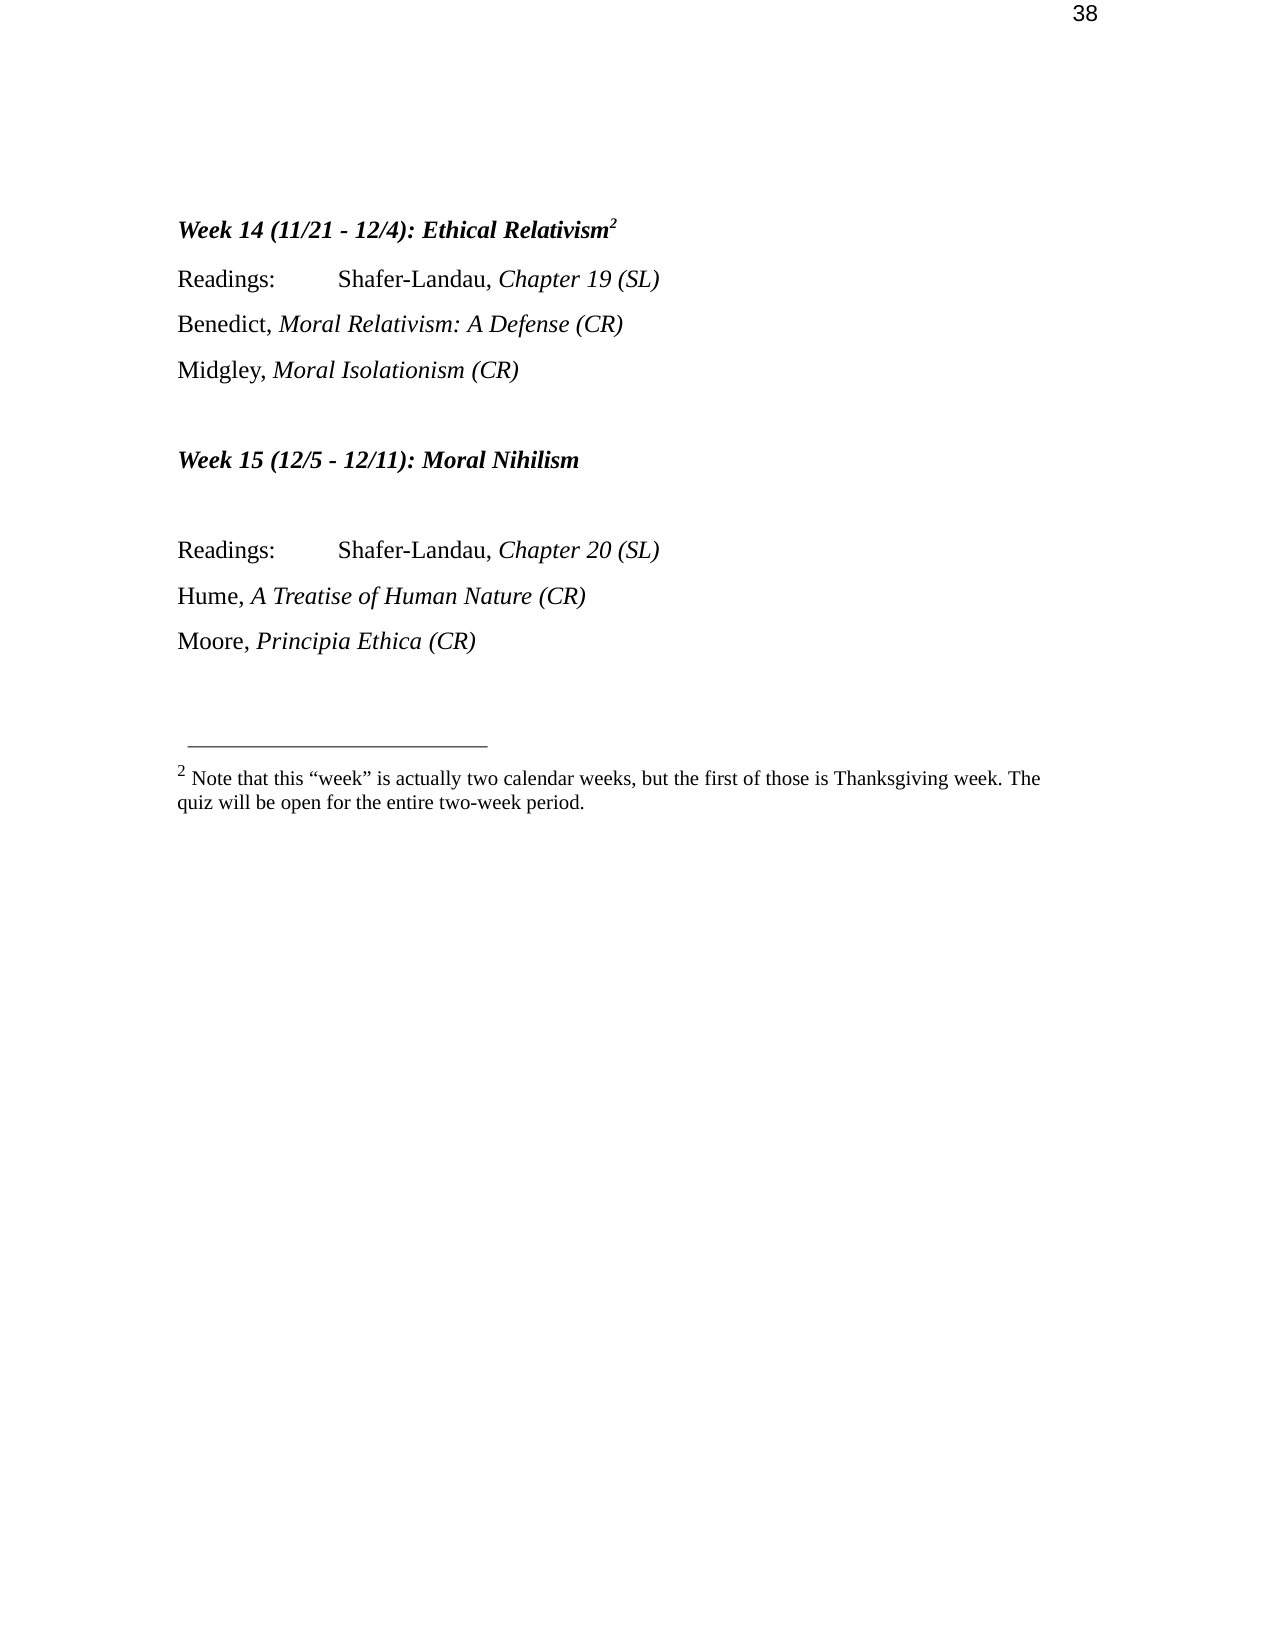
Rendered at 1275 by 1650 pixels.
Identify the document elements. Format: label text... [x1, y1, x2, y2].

text Hume, A Treatise of Human Nature (CR) [177, 581, 1098, 610]
text Moore, Principia Ethica (CR) [177, 627, 1098, 655]
text Midgley, Moral Isolationism (CR) [177, 355, 1098, 384]
text Week 14 (11/21 - 12/4): Ethical Relativism2 [177, 215, 1098, 244]
text Week 15 (12/5 - 12/11): Moral Nihilism [177, 445, 1098, 474]
text Readings: Shafer-Landau, Chapter 20 (SL) [177, 536, 1098, 564]
text 2 Note that this “week” is actually two calendar weeks, but the first of those is Thanksgiving week. The quiz will be open for the entire two-week period. [177, 760, 1080, 814]
text Readings: Shafer-Landau, Chapter 19 (SL) [177, 264, 1098, 293]
text Benedict, Moral Relativism: A Defense (CR) [177, 310, 1098, 339]
